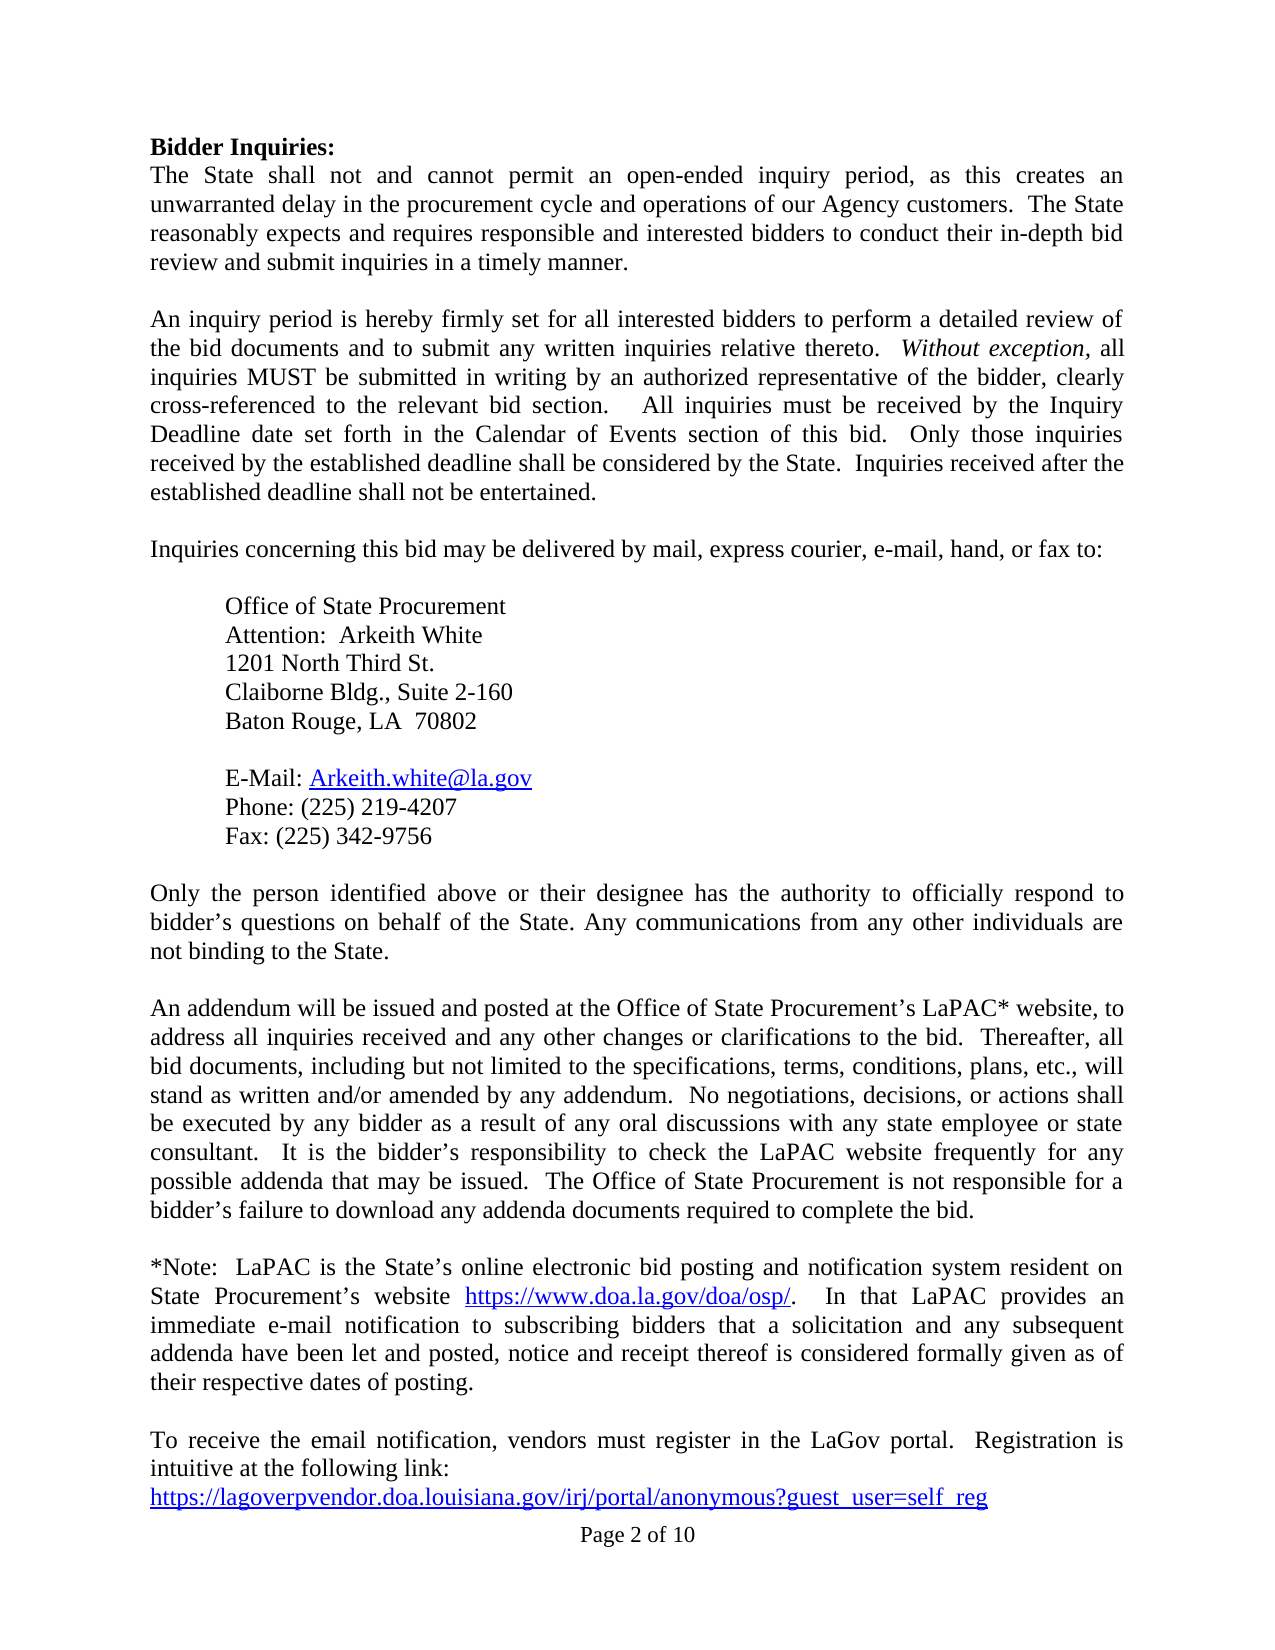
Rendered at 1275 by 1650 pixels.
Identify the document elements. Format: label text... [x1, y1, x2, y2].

text Office of State Procurement [150, 591, 1125, 620]
text Inquiries concerning this bid may be delivered by mail, express courier, e-mail, hand, or fax to: [150, 534, 1125, 563]
text The State shall not and cannot permit an open-ended inquiry period, as this creates an unwarranted delay in the procurement cycle and operations of our Agency customers. The State reasonably expects and requires responsible and interested bidders to conduct their in-depth bid review and submit inquiries in a timely manner. [150, 161, 1125, 276]
text Attention: Arkeith White [150, 620, 1125, 648]
text Fax: (225) 342-9756 [150, 821, 1125, 850]
text Only the person identified above or their designee has the authority to officially respond to bidder’s questions on behalf of the State. Any communications from any other individuals are not binding to the State. [150, 878, 1125, 965]
text E-Mail: Arkeith.white@la.gov [150, 763, 1125, 792]
text An addendum will be issued and posted at the Office of State Procurement’s LaPAC* website, to address all inquiries received and any other changes or clarifications to the bid. Thereafter, all bid documents, including but not limited to the specifications, terms, conditions, plans, etc., will stand as written and/or amended by any addendum. No negotiations, decisions, or actions shall be executed by any bidder as a result of any oral discussions with any state employee or state consultant. It is the bidder’s responsibility to check the LaPAC website frequently for any possible addenda that may be issued. The Office of State Procurement is not responsible for a bidder’s failure to download any addenda documents required to complete the bid. [150, 993, 1125, 1223]
text To receive the email notification, vendors must register in the LaGov portal. Registration is intuitive at the following link: [150, 1425, 1125, 1482]
text https://lagoverpvendor.doa.louisiana.gov/irj/portal/anonymous?guest_user=self_reg [150, 1482, 1125, 1511]
text Baton Rouge, LA 70802 [150, 706, 1125, 735]
text An inquiry period is hereby firmly set for all interested bidders to perform a detailed review of the bid documents and to submit any written inquiries relative thereto. Without exception, all inquiries MUST be submitted in writing by an authorized representative of the bidder, clearly cross-referenced to the relevant bid section. All inquiries must be received by the Inquiry Deadline date set forth in the Calendar of Events section of this bid. Only those inquiries received by the established deadline shall be considered by the State. Inquiries received after the established deadline shall not be entertained. [150, 304, 1125, 506]
text 1201 North Third St. [150, 648, 1125, 677]
text Claiborne Bldg., Suite 2-160 [150, 677, 1125, 706]
text *Note: LaPAC is the State’s online electronic bid posting and notification system resident on State Procurement’s website https://www.doa.la.gov/doa/osp/. In that LaPAC provides an immediate e-mail notification to subscribing bidders that a solicitation and any subsequent addenda have been let and posted, notice and receipt thereof is considered formally given as of their respective dates of posting. [150, 1252, 1125, 1396]
text Bidder Inquiries: [150, 132, 1125, 161]
text Phone: (225) 219-4207 [150, 792, 1125, 821]
